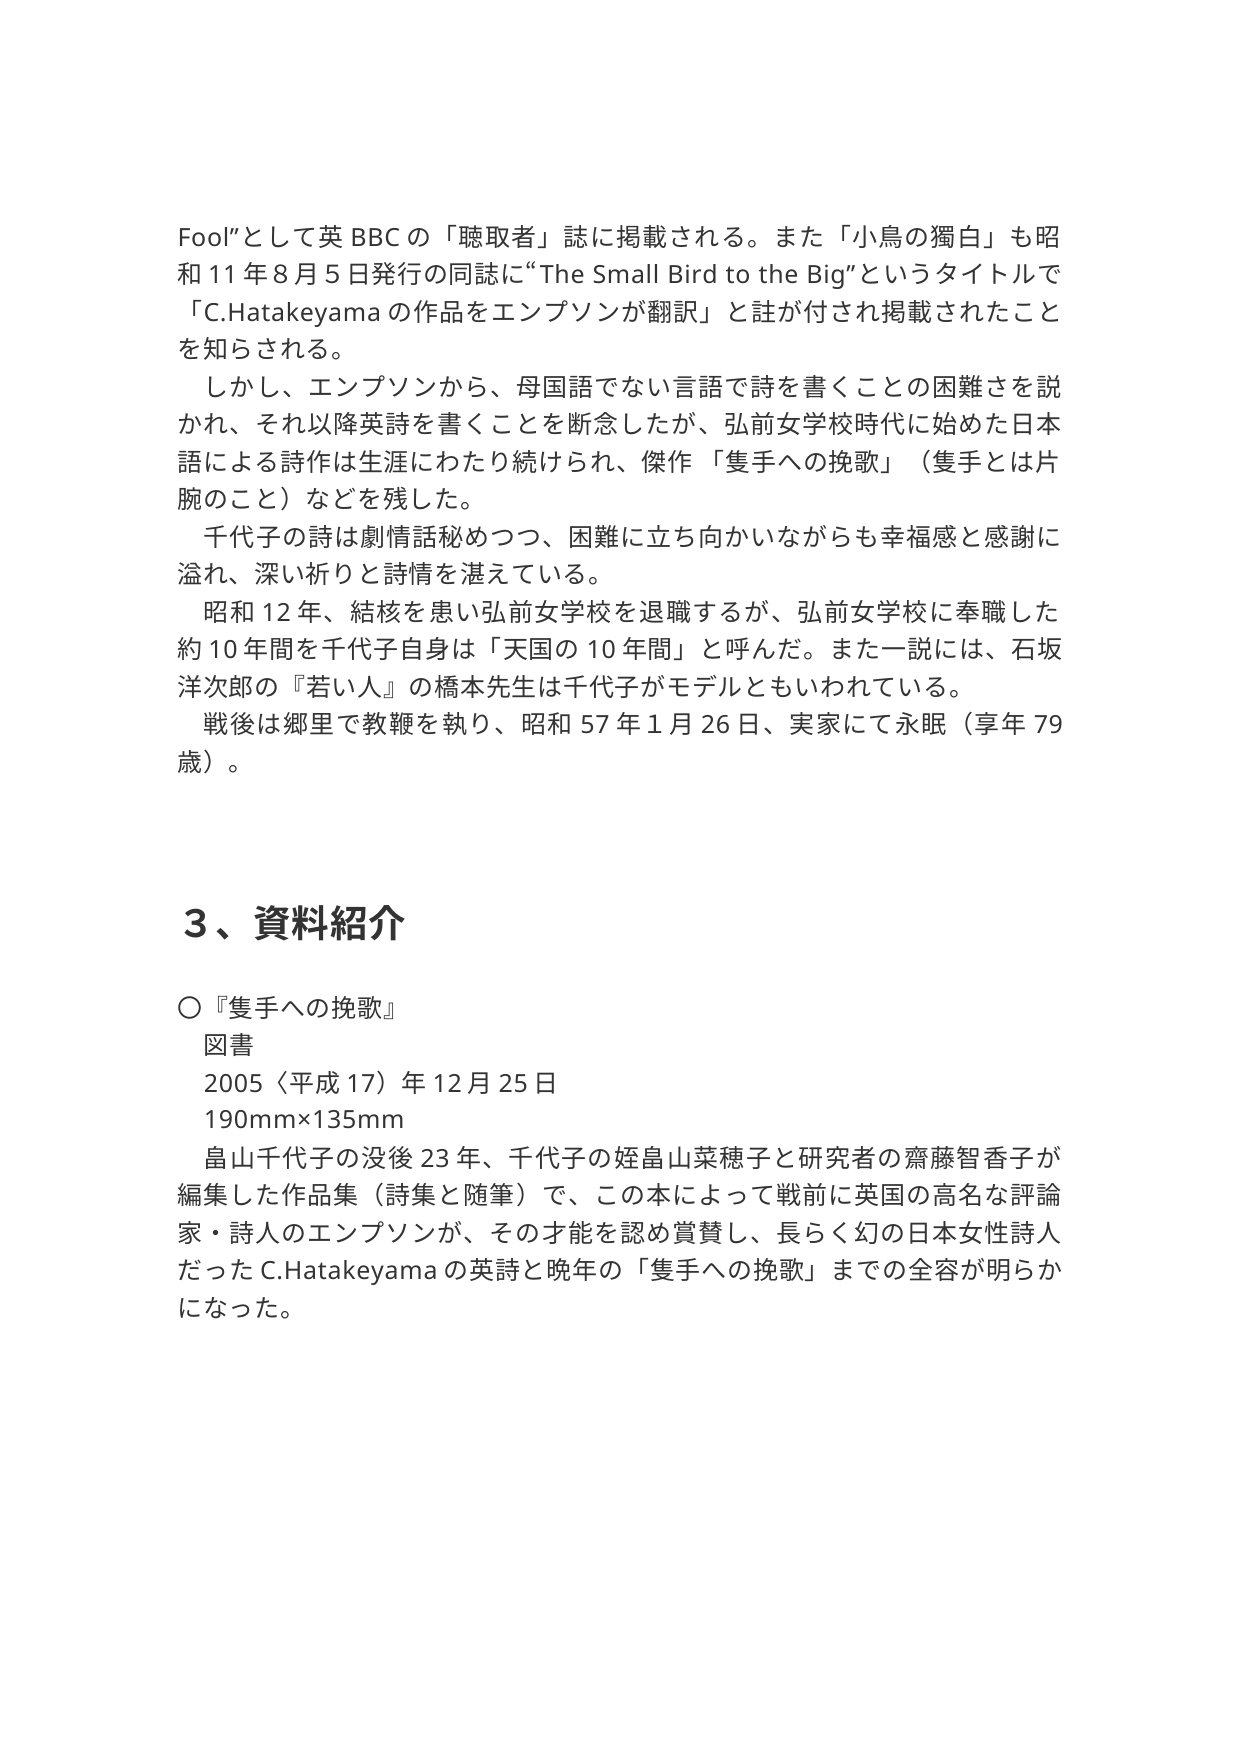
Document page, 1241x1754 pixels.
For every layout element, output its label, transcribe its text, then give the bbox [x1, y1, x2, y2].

text 図書 [177, 1025, 1063, 1063]
text 〇『隻手への挽歌』 [177, 988, 1063, 1025]
text 昭和12年、結核を患い弘前女学校を退職するが、弘前女学校に奉職した約10年間を千代子自身は「天国の10年間」と呼んだ。また一説には、石坂洋次郎の『若い人』の橋本先生は千代子がモデルともいわれている。 [177, 592, 1063, 704]
text 畠山千代子の没後23年、千代子の姪畠山菜穂子と研究者の齋藤智香子が編集した作品集（詩集と随筆）で、この本によって戦前に英国の高名な評論家・詩人のエンプソンが、その才能を認め賞賛し、長らく幻の日本女性詩人だったC.Hatakeyamaの英詩と晩年の「隻手への挽歌」までの全容が明らかになった。 [177, 1138, 1063, 1325]
text 190mm×135mm [177, 1100, 1063, 1138]
text 千代子の詩は劇情話秘めつつ、困難に立ち向かいながらも幸福感と感謝に溢れ、深い祈りと詩情を湛えている。 [177, 517, 1063, 592]
text ３、資料紹介 [177, 883, 1063, 958]
text しかし、エンプソンから、母国語でない言語で詩を書くことの困難さを説かれ、それ以降英詩を書くことを断念したが、弘前女学校時代に始めた日本語による詩作は生涯にわたり続けられ、傑作 「隻手への挽歌」（隻手とは片腕のこと）などを残した。 [177, 367, 1063, 517]
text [177, 217, 1063, 367]
text 2005〈平成17）年12月25日 [177, 1063, 1063, 1100]
text 戦後は郷里で教鞭を執り、昭和57年１月26日、実家にて永眠（享年79歳）。 [177, 704, 1063, 779]
